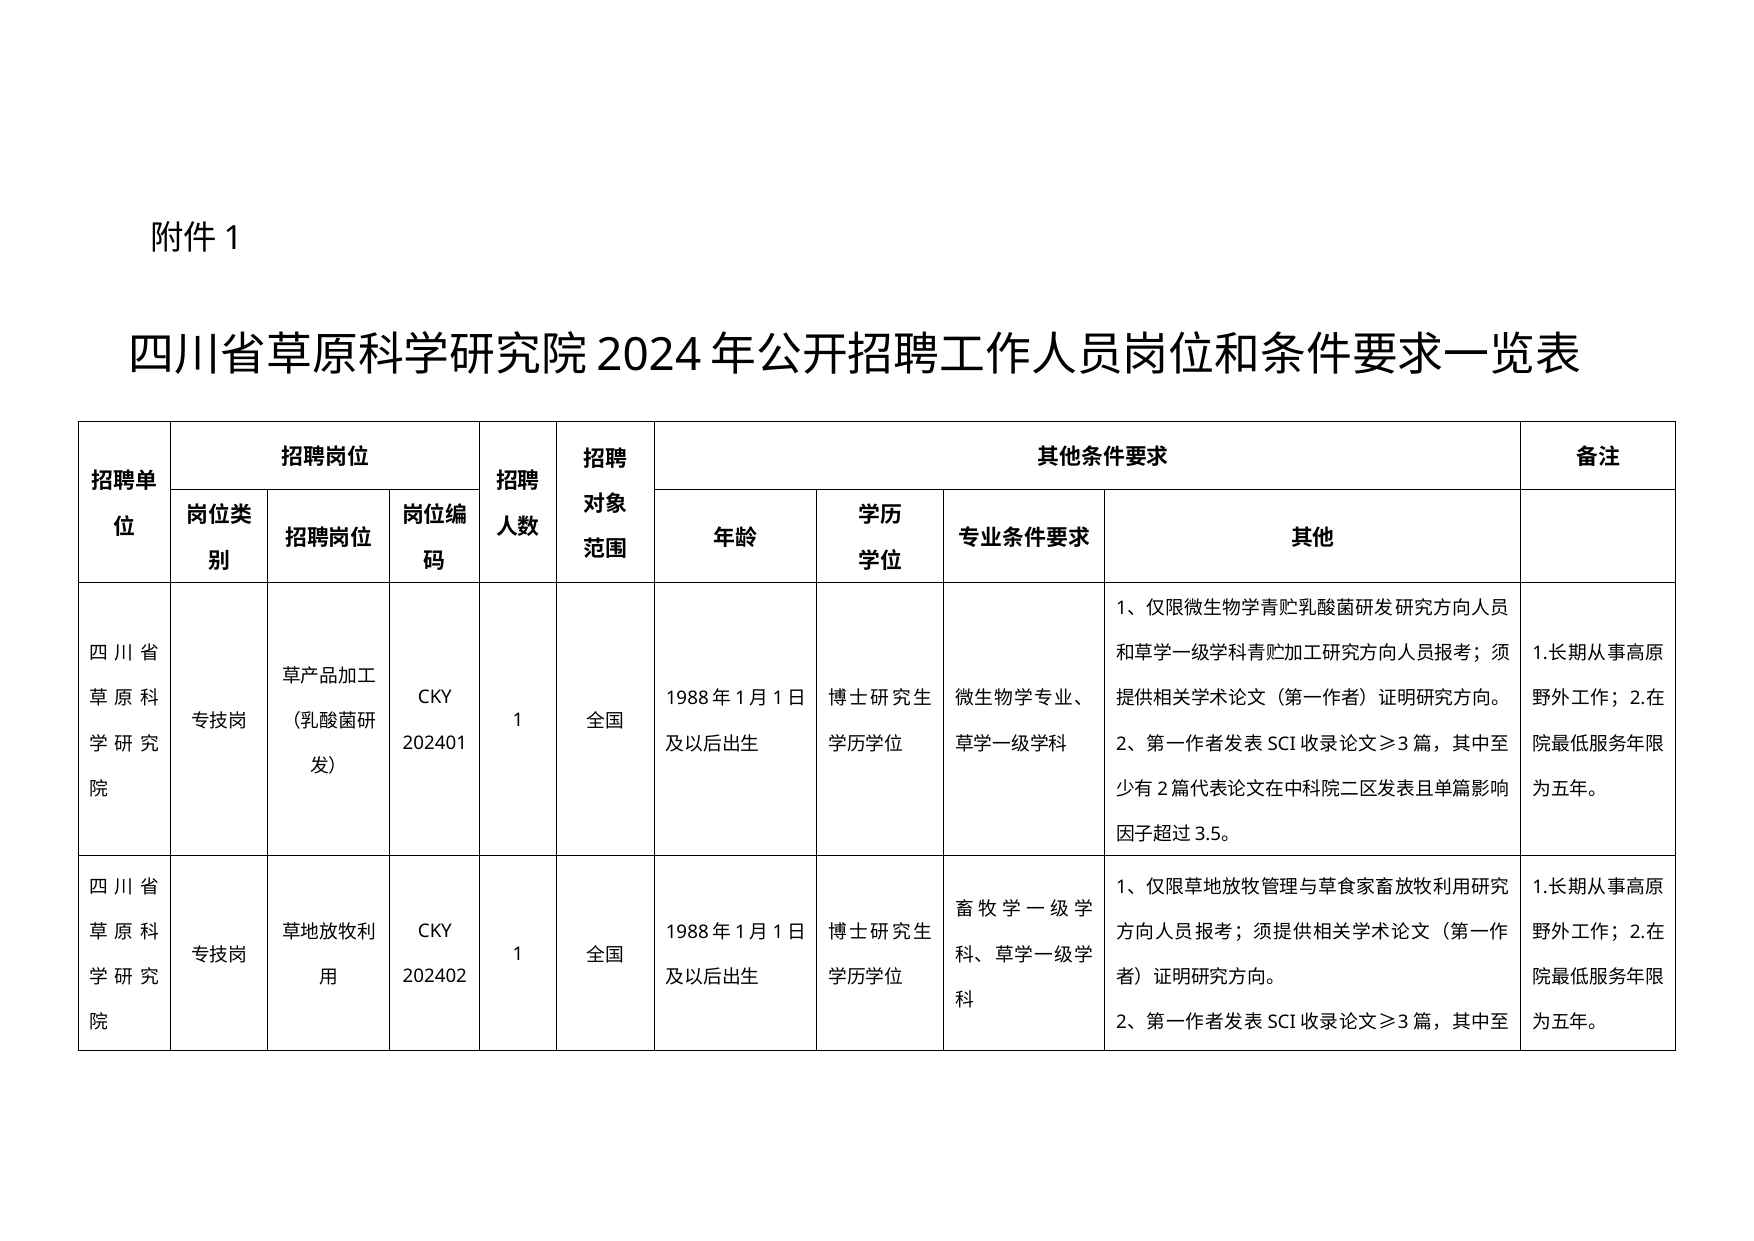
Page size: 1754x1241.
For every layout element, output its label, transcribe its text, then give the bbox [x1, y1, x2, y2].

table_cell [1521, 490, 1675, 582]
table_cell 1988年1月1日及以后出生 [655, 583, 816, 855]
table_cell CKY 202401 [390, 583, 479, 855]
text 附件1 [150, 189, 1604, 280]
table_cell 草产品加工（乳酸菌研发） [268, 583, 389, 855]
table_cell 畜牧学一级学科、草学一级学科 [944, 856, 1104, 1049]
table_cell 1、仅限微生物学青贮乳酸菌研发研究方向人员和草学一级学科青贮加工研究方向人员报考；须提供相关学术论文（第一作者）证明研究方向。 2、第一作者发表SCI收录论文≥3篇，其中至少有2篇代表论文在中科院二区发表且单篇影响因子超过3.5。 [1105, 583, 1520, 855]
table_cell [1521, 856, 1675, 1049]
table_cell 岗位编码 [390, 490, 479, 582]
table_cell 专技岗 [171, 583, 267, 855]
table_cell 全国 [557, 583, 654, 855]
table_cell 草地放牧利用 [268, 856, 389, 1049]
table_cell 招聘岗位 [268, 490, 389, 582]
table_cell 专技岗 [171, 856, 267, 1049]
table_cell 其他 [1105, 490, 1520, 582]
table_header 招聘岗位 [171, 422, 479, 489]
table_cell 专业条件要求 [944, 490, 1104, 582]
table_cell 全国 [557, 856, 654, 1049]
table_cell 1 [480, 583, 556, 855]
text 四川省草原科学研究院2024年公开招聘工作人员岗位和条件要求一览表 [106, 305, 1604, 396]
table_cell 1.长期从事高原野外工作；2.在院最低服务年限为五年。 [1521, 583, 1675, 855]
table_cell 博士研究生学历学位 [817, 583, 943, 855]
table_cell 四川省草原科学研究院 [79, 583, 170, 855]
table_cell 四川省草原科学研究院 [79, 856, 170, 1049]
table_cell 岗位类别 [171, 490, 267, 582]
table_cell 1 [480, 856, 556, 1049]
table_cell 博士研究生学历学位 [817, 856, 943, 1049]
table_header 招聘人数 [480, 422, 556, 582]
table_header 招聘单位 [79, 422, 170, 582]
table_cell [1105, 856, 1520, 1049]
table_cell 1988年1月1日及以后出生 [655, 856, 816, 1049]
table_header 备注 [1521, 422, 1675, 489]
table_cell 学历 学位 [817, 490, 943, 582]
table_cell 微生物学专业、草学一级学科 [944, 583, 1104, 855]
table_header 招聘 对象 范围 [557, 422, 654, 582]
table_cell 年龄 [655, 490, 816, 582]
table_cell CKY 202402 [390, 856, 479, 1049]
table_header 其他条件要求 [655, 422, 1520, 489]
